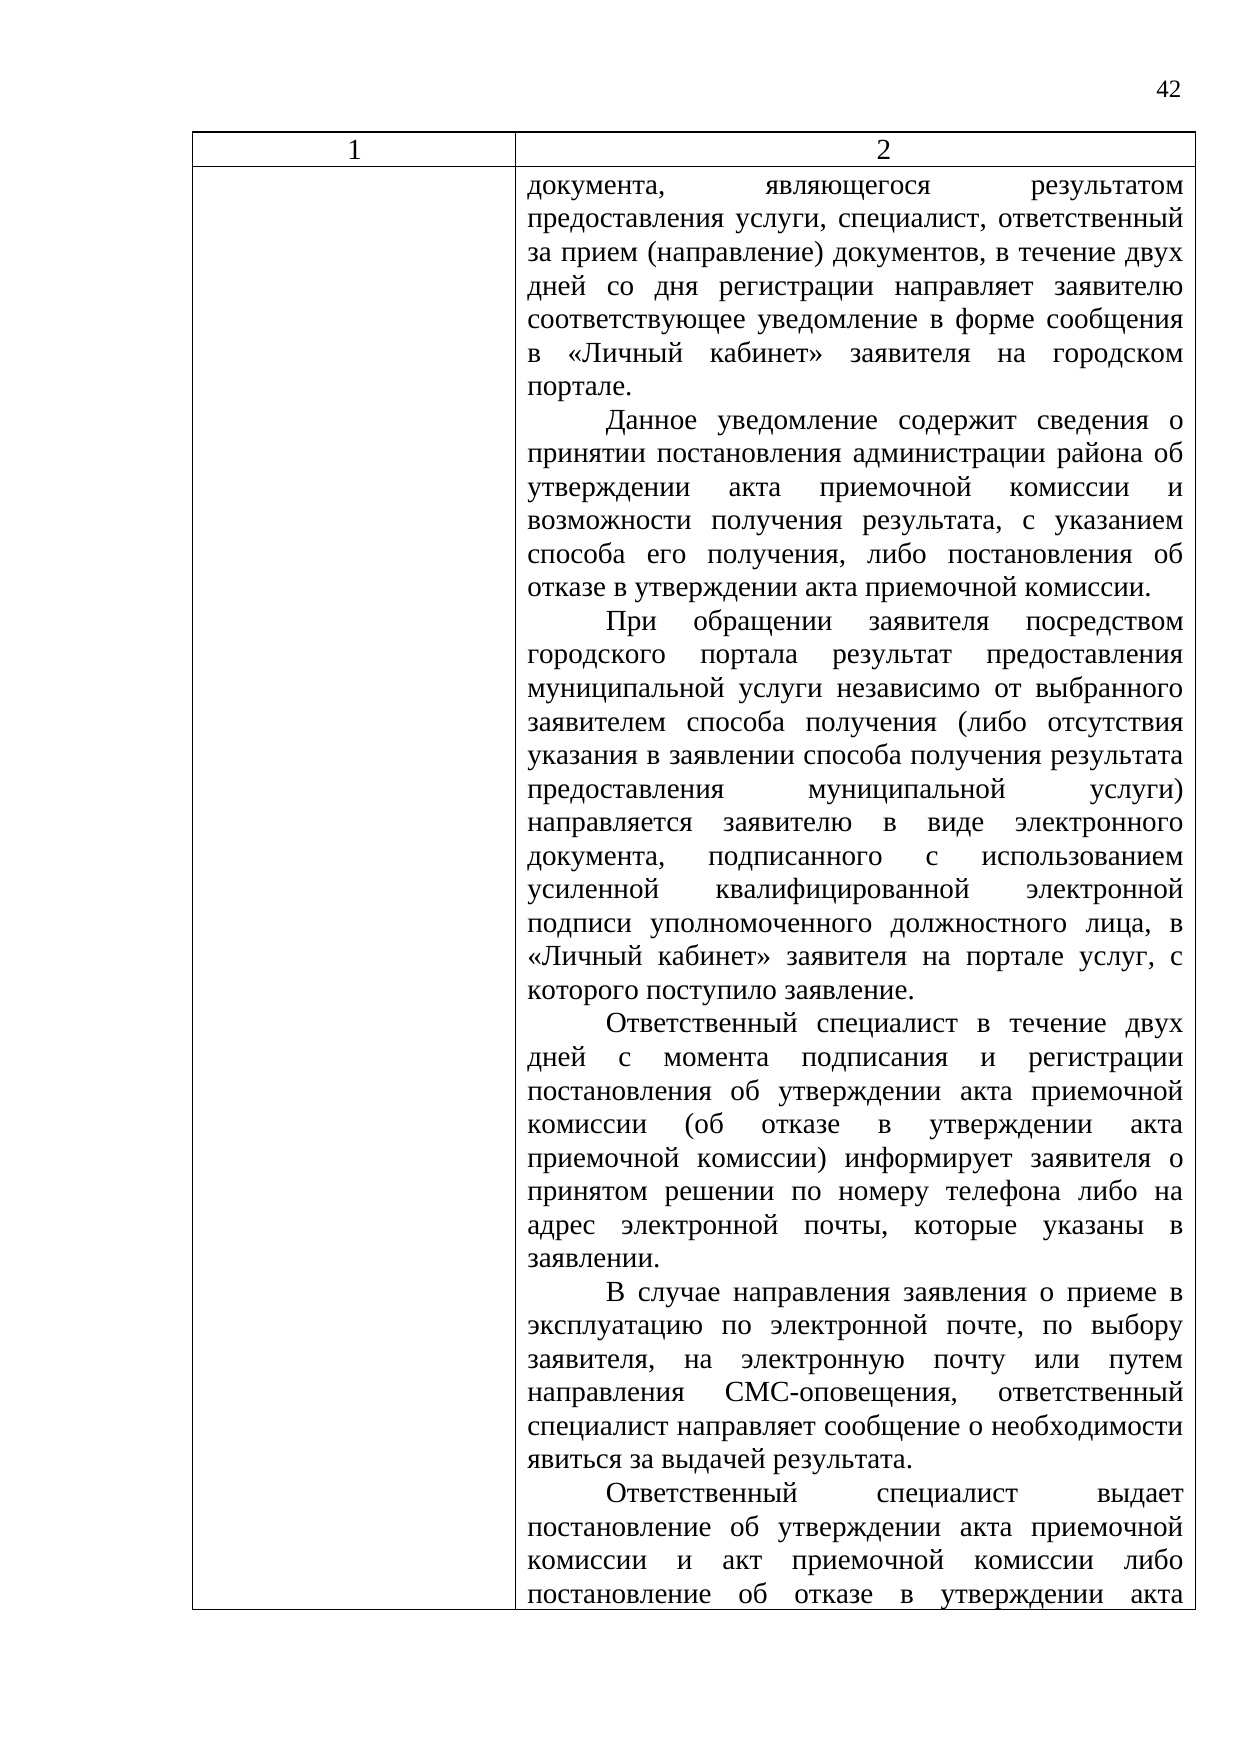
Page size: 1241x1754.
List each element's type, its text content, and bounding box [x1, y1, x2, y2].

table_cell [516, 167, 1195, 1609]
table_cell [193, 167, 515, 1609]
table_header 2 [516, 133, 1195, 166]
table_header 1 [193, 133, 515, 166]
